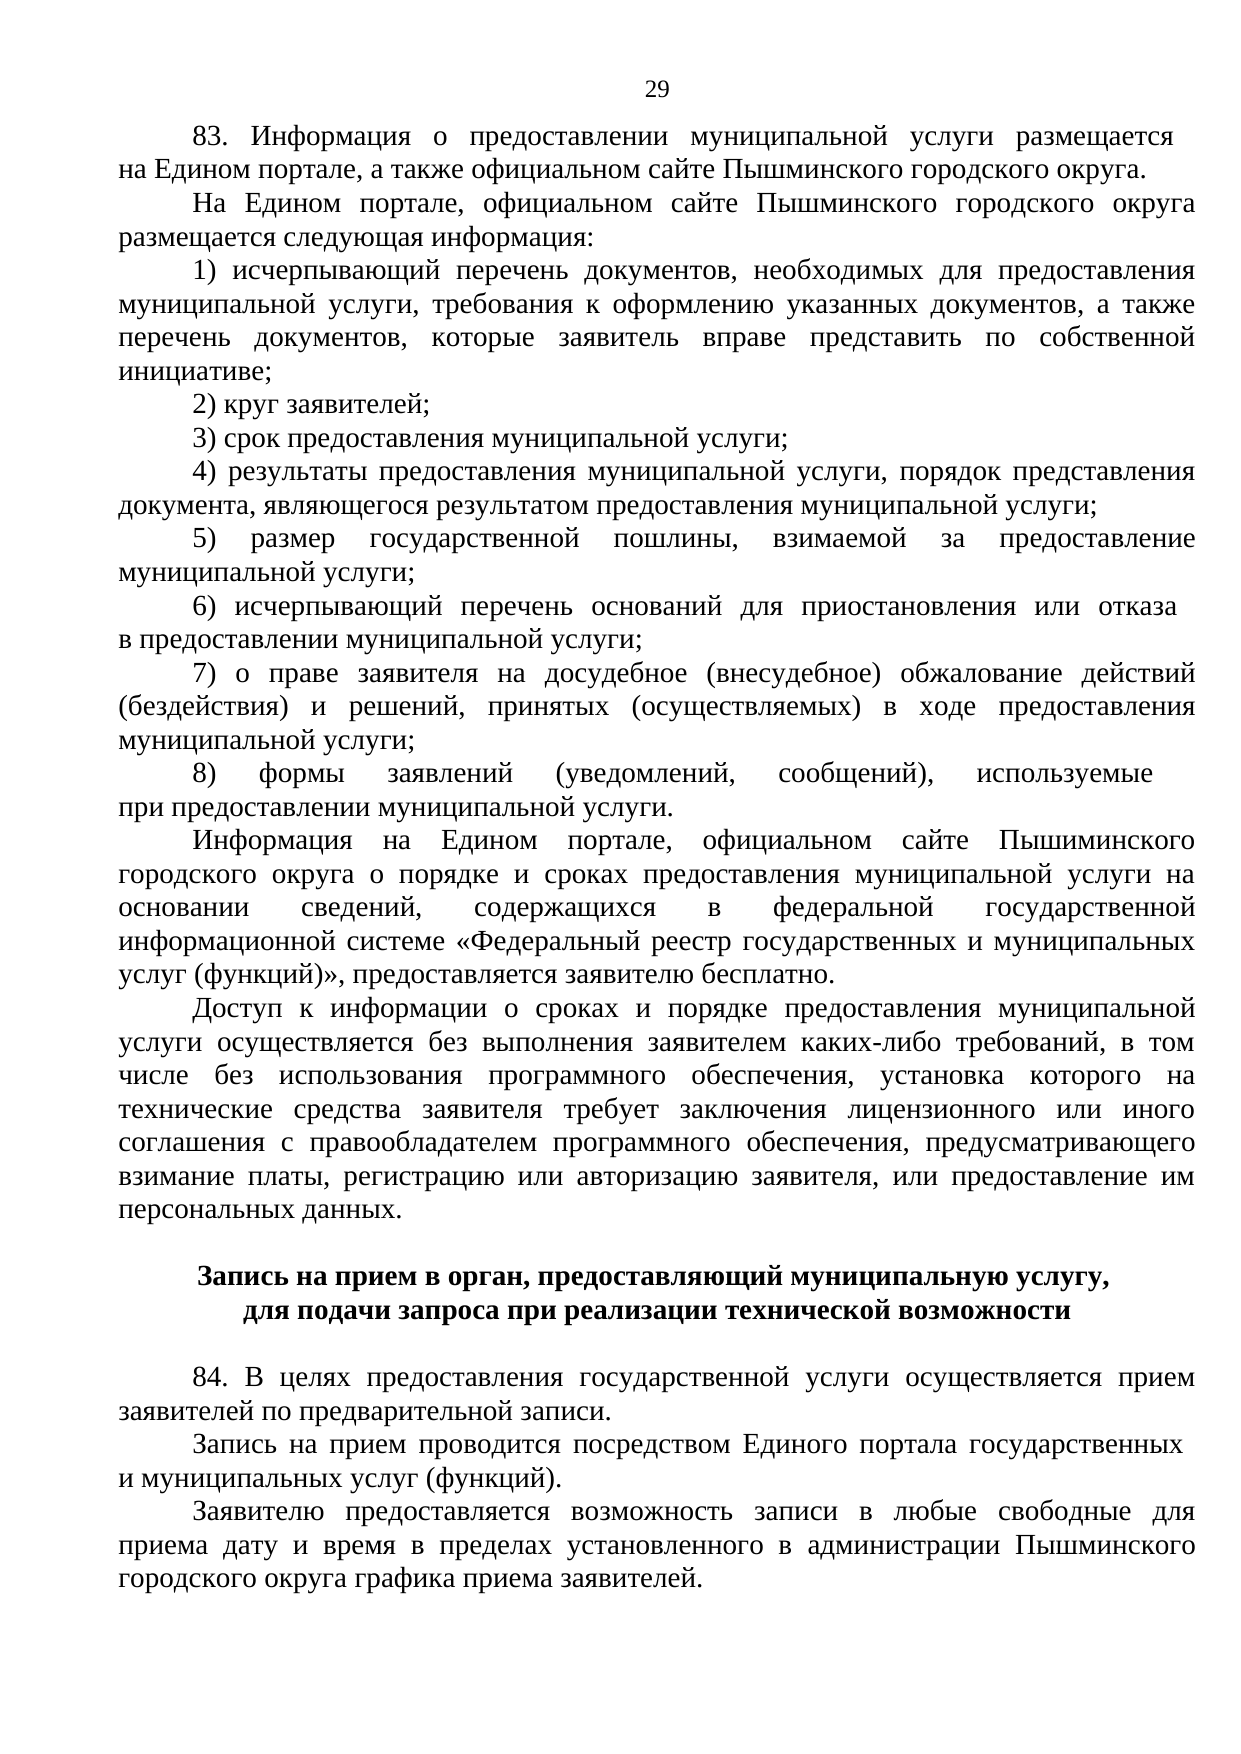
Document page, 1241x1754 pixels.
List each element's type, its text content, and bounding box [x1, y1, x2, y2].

text 84. В целях предоставления государственной услуги осуществляется прием заявителей по предварительной записи. [118, 1359, 1196, 1426]
text 7) о праве заявителя на досудебное (внесудебное) обжалование действий (бездействия) и решений, принятых (осуществляемых) в ходе предоставления муниципальной услуги; [118, 655, 1196, 755]
text 3) срок предоставления муниципальной услуги; [118, 420, 1196, 453]
text Заявителю предоставляется возможность записи в любые свободные для приема дату и время в пределах установленного в администрации Пышминского городского округа графика приема заявителей. [118, 1493, 1196, 1594]
text 4) результаты предоставления муниципальной услуги, порядок представления документа, являющегося результатом предоставления муниципальной услуги; [118, 453, 1196, 521]
text 5) размер государственной пошлины, взимаемой за предоставление муниципальной услуги; [118, 521, 1196, 588]
text 1) исчерпывающий перечень документов, необходимых для предоставления муниципальной услуги, требования к оформлению указанных документов, а также перечень документов, которые заявитель вправе представить по собственной инициативе; [118, 252, 1196, 386]
text Запись на прием проводится посредством Единого портала государственных и муниципальных услуг (функций). [118, 1426, 1196, 1493]
text Доступ к информации о сроках и порядке предоставления муниципальной услуги осуществляется без выполнения заявителем каких-либо требований, в том числе без использования программного обеспечения, установка которого на технические средства заявителя требует заключения лицензионного или иного соглашения с правообладателем программного обеспечения, предусматривающего взимание платы, регистрацию или авторизацию заявителя, или предоставление им персональных данных. [118, 990, 1196, 1225]
text Запись на прием в орган, предоставляющий муниципальную услугу, для подачи запроса при реализации технической возможности [118, 1258, 1196, 1326]
text Информация на Едином портале, официальном сайте Пышиминского городского округа о порядке и сроках предоставления муниципальной услуги на основании сведений, содержащихся в федеральной государственной информационной системе «Федеральный реестр государственных и муниципальных услуг (функций)», предоставляется заявителю бесплатно. [118, 822, 1196, 990]
text 2) круг заявителей; [118, 386, 1196, 420]
text 83. Информация о предоставлении муниципальной услуги размещается на Едином портале, а также официальном сайте Пышминского городского округа. [118, 118, 1196, 185]
text На Едином портале, официальном сайте Пышминского городского округа размещается следующая информация: [118, 185, 1196, 252]
text 8) формы заявлений (уведомлений, сообщений), используемые при предоставлении муниципальной услуги. [118, 755, 1196, 822]
text 6) исчерпывающий перечень оснований для приостановления или отказа в предоставлении муниципальной услуги; [118, 588, 1196, 655]
